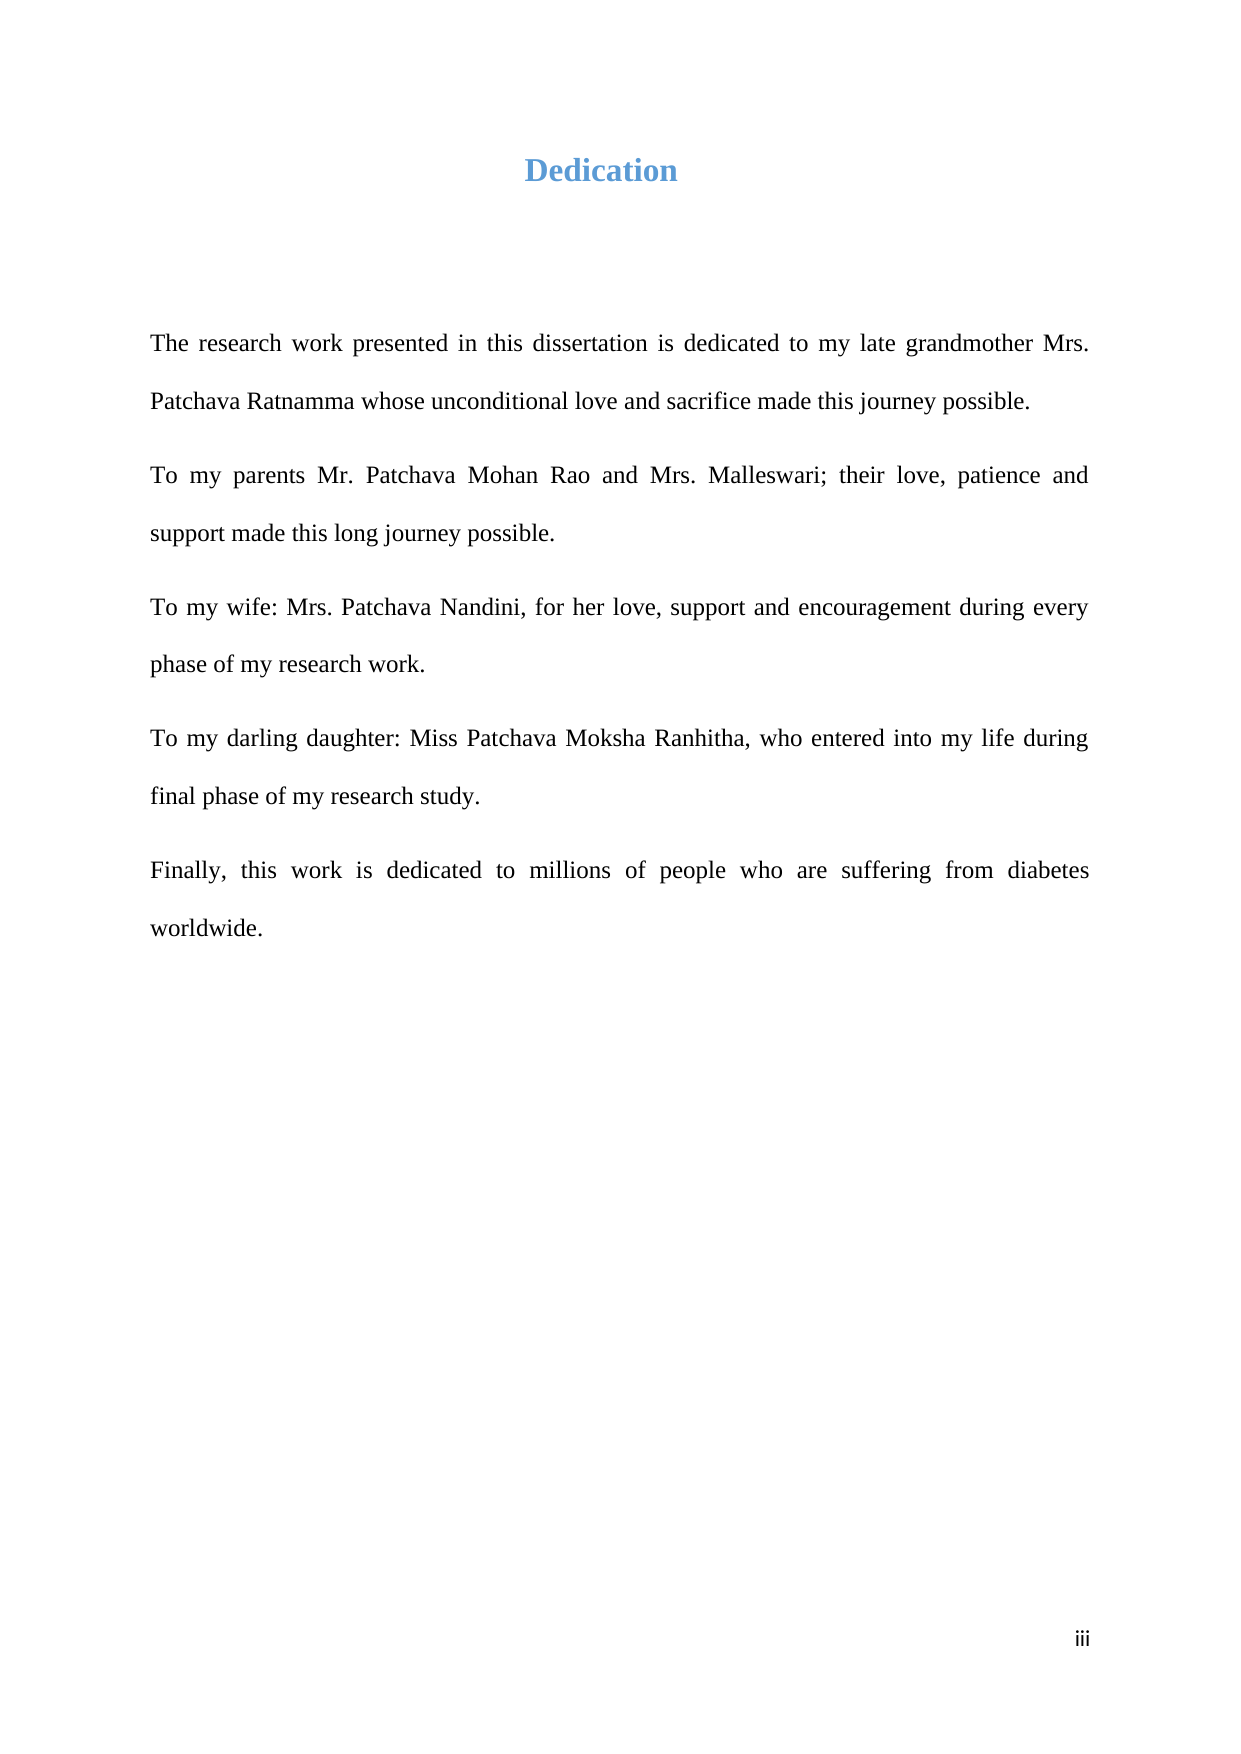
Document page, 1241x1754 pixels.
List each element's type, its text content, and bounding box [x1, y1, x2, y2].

text To my wife: Mrs. Patchava Nandini, for her love, support and encouragement during every phase of my research work. [150, 592, 1090, 678]
text Finally, this work is dedicated to millions of people who are suffering from diabetes worldwide. [150, 855, 1090, 941]
subtitle Dedication [165, 150, 1090, 188]
text The research work presented in this dissertation is dedicated to my late grandmother Mrs. Patchava Ratnamma whose unconditional love and sacrifice made this journey possible. [150, 328, 1090, 415]
text To my parents Mr. Patchava Mohan Rao and Mrs. Malleswari; their love, patience and support made this long journey possible. [150, 460, 1090, 546]
text To my darling daughter: Miss Patchava Moksha Ranhitha, who entered into my life during final phase of my research study. [150, 723, 1090, 810]
